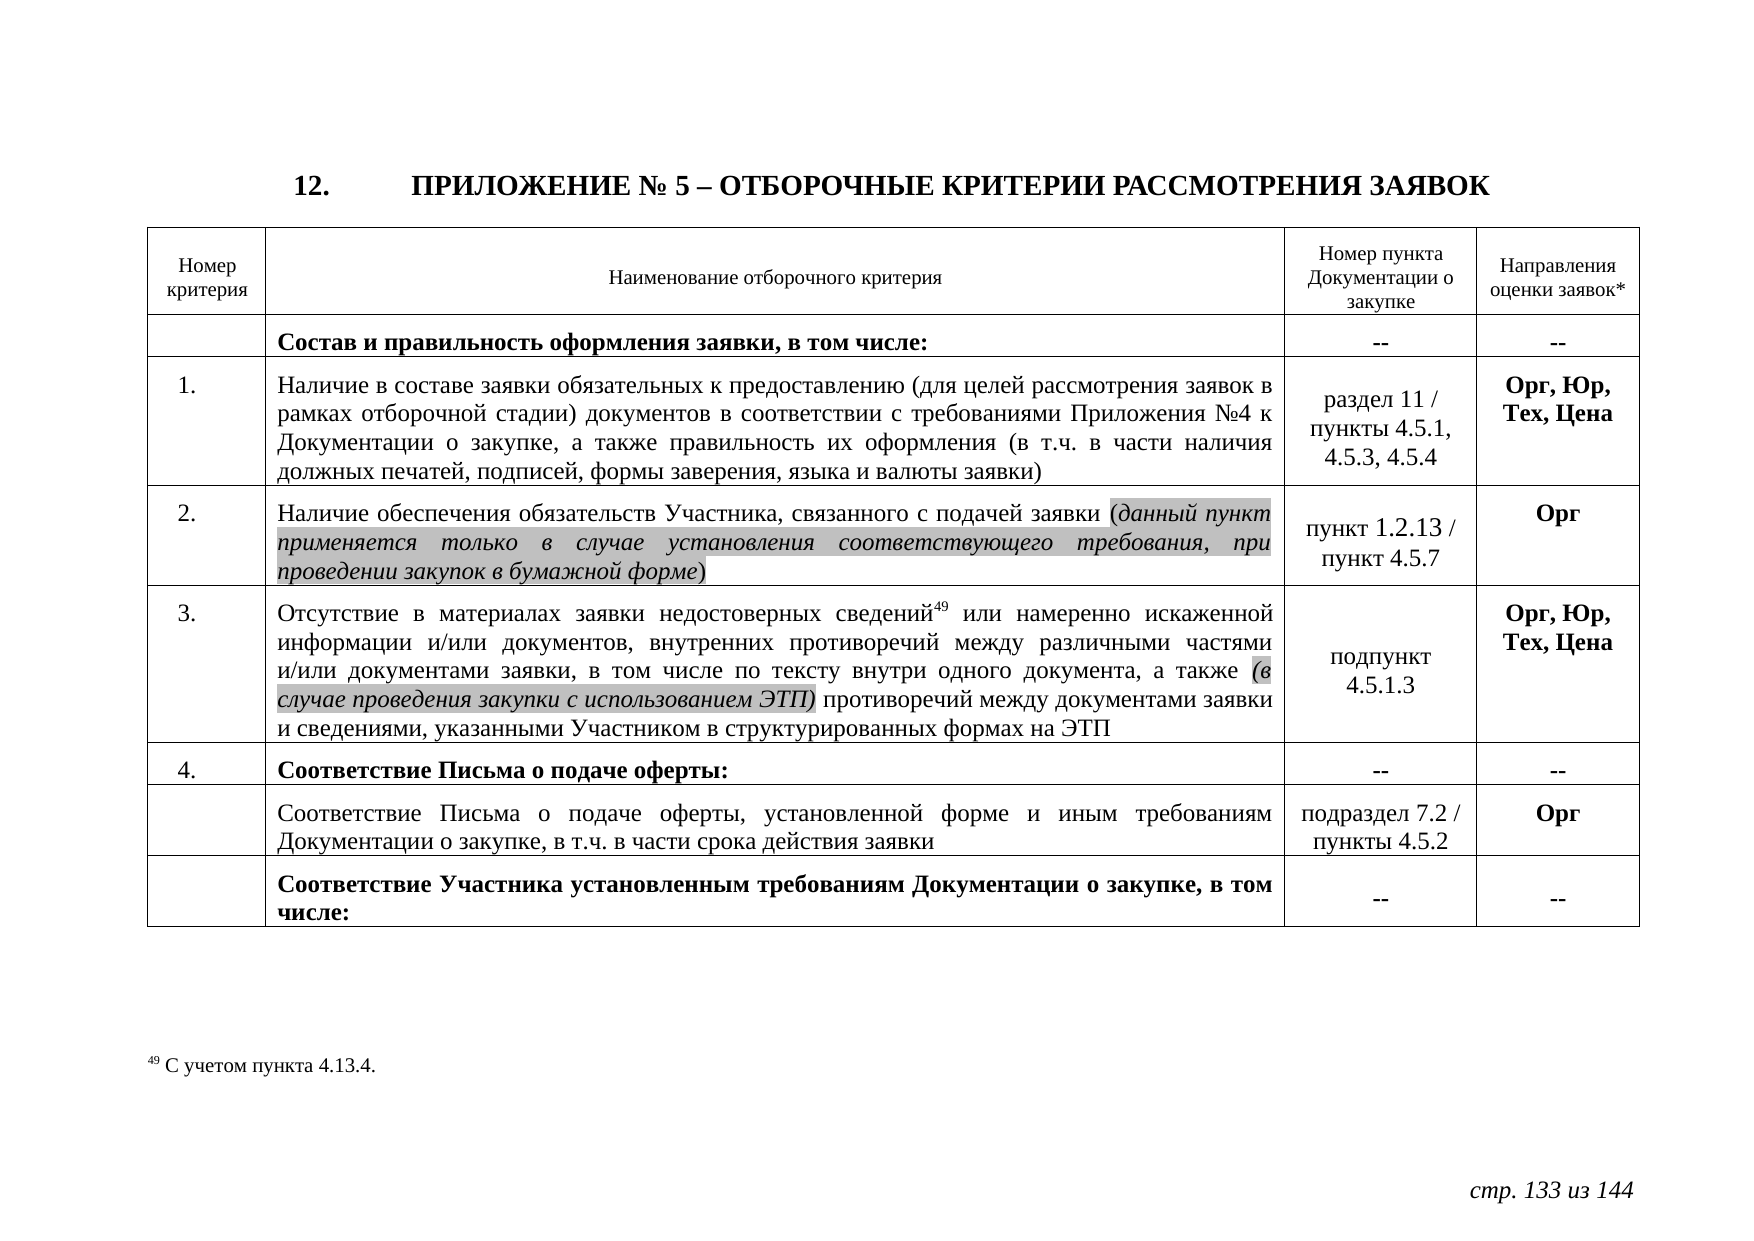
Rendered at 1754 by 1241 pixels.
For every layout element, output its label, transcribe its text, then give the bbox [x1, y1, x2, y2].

table_cell подраздел 7.2 / пункты 4.5.2 [1285, 785, 1476, 855]
table_cell [148, 486, 265, 584]
table_cell Состав и правильность оформления заявки, в том числе: [266, 315, 1284, 356]
table_cell -- [1285, 856, 1476, 926]
table_cell [148, 315, 265, 356]
table_cell раздел 11 / пункты 4.5.1, 4.5.3, 4.5.4 [1285, 357, 1476, 485]
table_cell Соответствие Письма о подаче оферты, установленной форме и иным требованиям Документации о закупке, в т.ч. в части срока действия заявки [266, 785, 1284, 855]
table_header Номер критерия [148, 228, 265, 314]
table_cell -- [1285, 743, 1476, 784]
table_cell [148, 357, 265, 485]
subtitle ПРИЛОЖЕНИЕ № 5 – ОТБОРОЧНЫЕ КРИТЕРИИ РАССМОТРЕНИЯ ЗАЯВОК [148, 168, 1636, 202]
table_cell -- [1477, 743, 1639, 784]
table_cell Орг [1477, 486, 1639, 584]
table_cell -- [1477, 315, 1639, 356]
table_cell -- [1285, 315, 1476, 356]
table_header Номер пункта Документации о закупке [1285, 228, 1476, 314]
table_cell Отсутствие в материалах заявки недостоверных сведений или намеренно искаженной информации и/или документов, внутренних противоречий между различными частями и/или документами заявки, в том числе по тексту внутри одного документа, а также (в случае проведения закупки с использованием ЭТП) противоречий между документами заявки и сведениями, указанными Участником в структурированных формах на ЭТП [266, 586, 1284, 742]
table_cell Соответствие Участника установленным требованиям Документации о закупке, в том числе: [266, 856, 1284, 926]
table_cell Орг, Юр, Тех, Цена [1477, 586, 1639, 742]
table_cell Орг [1477, 785, 1639, 855]
table_cell Соответствие Письма о подаче оферты: [266, 743, 1284, 784]
table_cell подпункт 4.5.1.3 [1285, 586, 1476, 742]
table_cell пункт 1.2.13 / пункт 4.5.7 [1285, 486, 1476, 584]
table_cell [148, 785, 265, 855]
table_cell -- [1477, 856, 1639, 926]
table_cell [148, 586, 265, 742]
table_header Направления оценки заявок* [1477, 228, 1639, 314]
table_cell Наличие в составе заявки обязательных к предоставлению (для целей рассмотрения заявок в рамках отборочной стадии) документов в соответствии с требованиями Приложения №4 к Документации о закупке, а также правильность их оформления (в т.ч. в части наличия должных печатей, подписей, формы заверения, языка и валюты заявки) [266, 357, 1284, 485]
table_cell [148, 856, 265, 926]
table_cell [148, 743, 265, 784]
table_header Наименование отборочного критерия [266, 228, 1284, 314]
table_cell Орг, Юр, Тех, Цена [1477, 357, 1639, 485]
table_cell Наличие обеспечения обязательств Участника, связанного с подачей заявки (данный пункт применяется только в случае установления соответствующего требования, при проведении закупок в бумажной форме) [266, 486, 1284, 584]
